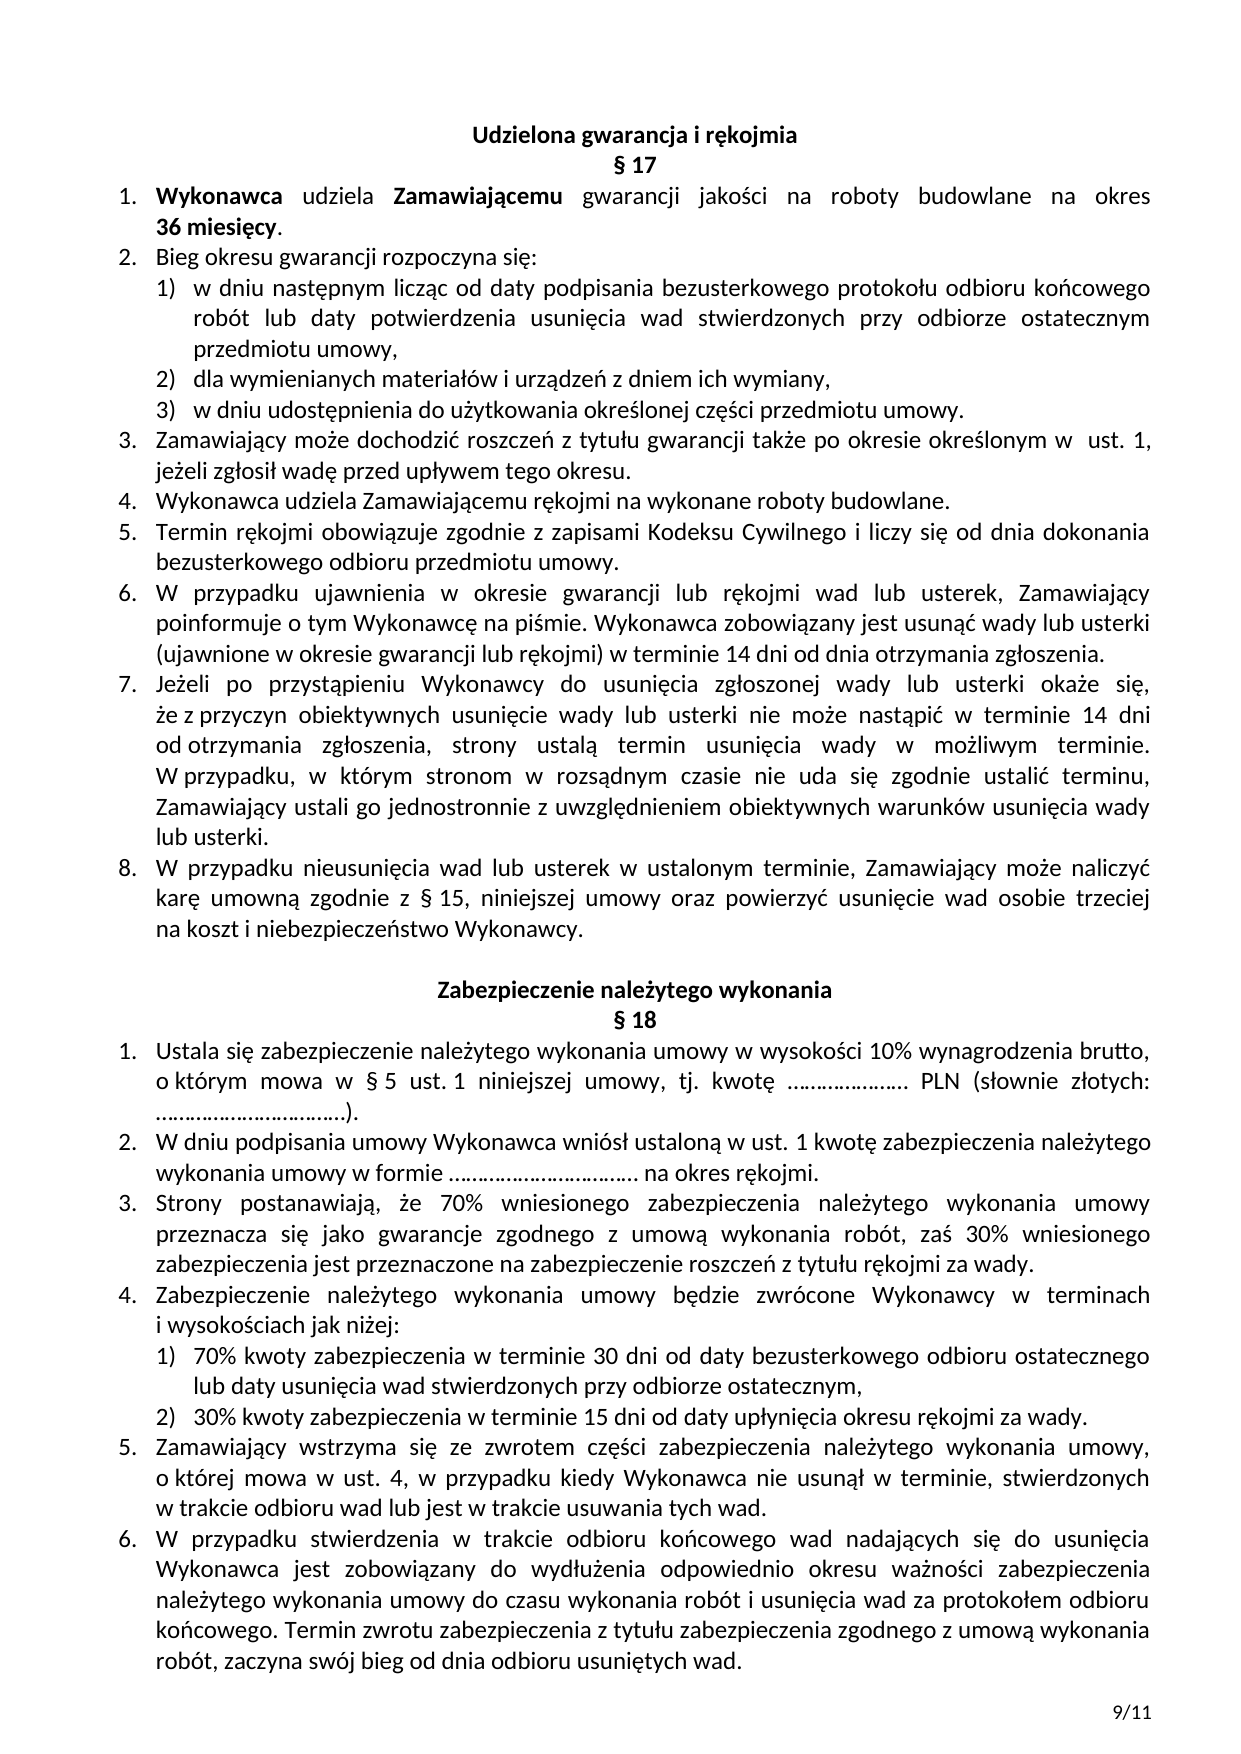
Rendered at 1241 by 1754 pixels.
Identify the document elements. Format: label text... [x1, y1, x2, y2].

list Termin rękojmi obowiązuje zgodnie z zapisami Kodeksu Cywilnego i liczy się od dnia dokonania bezusterkowego odbioru przedmiotu umowy. [118, 516, 1152, 577]
list 30% kwoty zabezpieczenia w terminie 15 dni od daty upłynięcia okresu rękojmi za wady. [156, 1401, 1152, 1432]
list Bieg okresu gwarancji rozpoczyna się: [118, 241, 1152, 272]
list Zabezpieczenie należytego wykonania umowy będzie zwrócone Wykonawcy w terminach i wysokościach jak niżej: [118, 1279, 1152, 1340]
list W przypadku stwierdzenia w trakcie odbioru końcowego wad nadających się do usunięcia Wykonawca jest zobowiązany do wydłużenia odpowiednio okresu ważności zabezpieczenia należytego wykonania umowy do czasu wykonania robót i usunięcia wad za protokołem odbioru końcowego. Termin zwrotu zabezpieczenia z tytułu zabezpieczenia zgodnego z umową wykonania robót, zaczyna swój bieg od dnia odbioru usuniętych wad. [118, 1523, 1152, 1676]
list Jeżeli po przystąpieniu Wykonawcy do usunięcia zgłoszonej wady lub usterki okaże się, że z przyczyn obiektywnych usunięcie wady lub usterki nie może nastąpić w terminie 14 dni od otrzymania zgłoszenia, strony ustalą termin usunięcia wady w możliwym terminie. W przypadku, w którym stronom w rozsądnym czasie nie uda się zgodnie ustalić terminu, Zamawiający ustali go jednostronnie z uwzględnieniem obiektywnych warunków usunięcia wady lub usterki. [118, 668, 1152, 852]
list Wykonawca udziela Zamawiającemu gwarancji jakości na roboty budowlane na okres 36 miesięcy. [118, 180, 1152, 241]
list W przypadku nieusunięcia wad lub usterek w ustalonym terminie, Zamawiający może naliczyć karę umowną zgodnie z § 15, niniejszej umowy oraz powierzyć usunięcie wad osobie trzeciej na koszt i niebezpieczeństwo Wykonawcy. [118, 852, 1152, 943]
list W przypadku ujawnienia w okresie gwarancji lub rękojmi wad lub usterek, Zamawiający poinformuje o tym Wykonawcę na piśmie. Wykonawca zobowiązany jest usunąć wady lub usterki (ujawnione w okresie gwarancji lub rękojmi) w terminie 14 dni od dnia otrzymania zgłoszenia. [118, 577, 1152, 668]
list Strony postanawiają, że 70% wniesionego zabezpieczenia należytego wykonania umowy przeznacza się jako gwarancje zgodnego z umową wykonania robót, zaś 30% wniesionego zabezpieczenia jest przeznaczone na zabezpieczenie roszczeń z tytułu rękojmi za wady. [118, 1187, 1152, 1279]
text Zabezpieczenie należytego wykonania [118, 974, 1152, 1004]
list Ustala się zabezpieczenie należytego wykonania umowy w wysokości 10% wynagrodzenia brutto, o którym mowa w § 5 ust. 1 niniejszej umowy, tj. kwotę ………………… PLN (słownie złotych: ……………………………). [118, 1035, 1152, 1126]
text Udzielona gwarancja i rękojmia [118, 119, 1152, 150]
list Zamawiający wstrzyma się ze zwrotem części zabezpieczenia należytego wykonania umowy, o której mowa w ust. 4, w przypadku kiedy Wykonawca nie usunął w terminie, stwierdzonych w trakcie odbioru wad lub jest w trakcie usuwania tych wad. [118, 1432, 1152, 1523]
list w dniu udostępnienia do użytkowania określonej części przedmiotu umowy. [156, 394, 1152, 424]
list Wykonawca udziela Zamawiającemu rękojmi na wykonane roboty budowlane. [118, 485, 1152, 516]
list 70% kwoty zabezpieczenia w terminie 30 dni od daty bezusterkowego odbioru ostatecznego lub daty usunięcia wad stwierdzonych przy odbiorze ostatecznym, [156, 1340, 1152, 1401]
list Zamawiający może dochodzić roszczeń z tytułu gwarancji także po okresie określonym w ust. 1, jeżeli zgłosił wadę przed upływem tego okresu. [118, 424, 1152, 485]
text § 18 [118, 1004, 1152, 1035]
list dla wymienianych materiałów i urządzeń z dniem ich wymiany, [156, 363, 1152, 394]
list w dniu następnym licząc od daty podpisania bezusterkowego protokołu odbioru końcowego robót lub daty potwierdzenia usunięcia wad stwierdzonych przy odbiorze ostatecznym przedmiotu umowy, [156, 272, 1152, 363]
text § 17 [118, 150, 1152, 180]
list W dniu podpisania umowy Wykonawca wniósł ustaloną w ust. 1 kwotę zabezpieczenia należytego wykonania umowy w formie …………………………… na okres rękojmi. [118, 1126, 1152, 1187]
